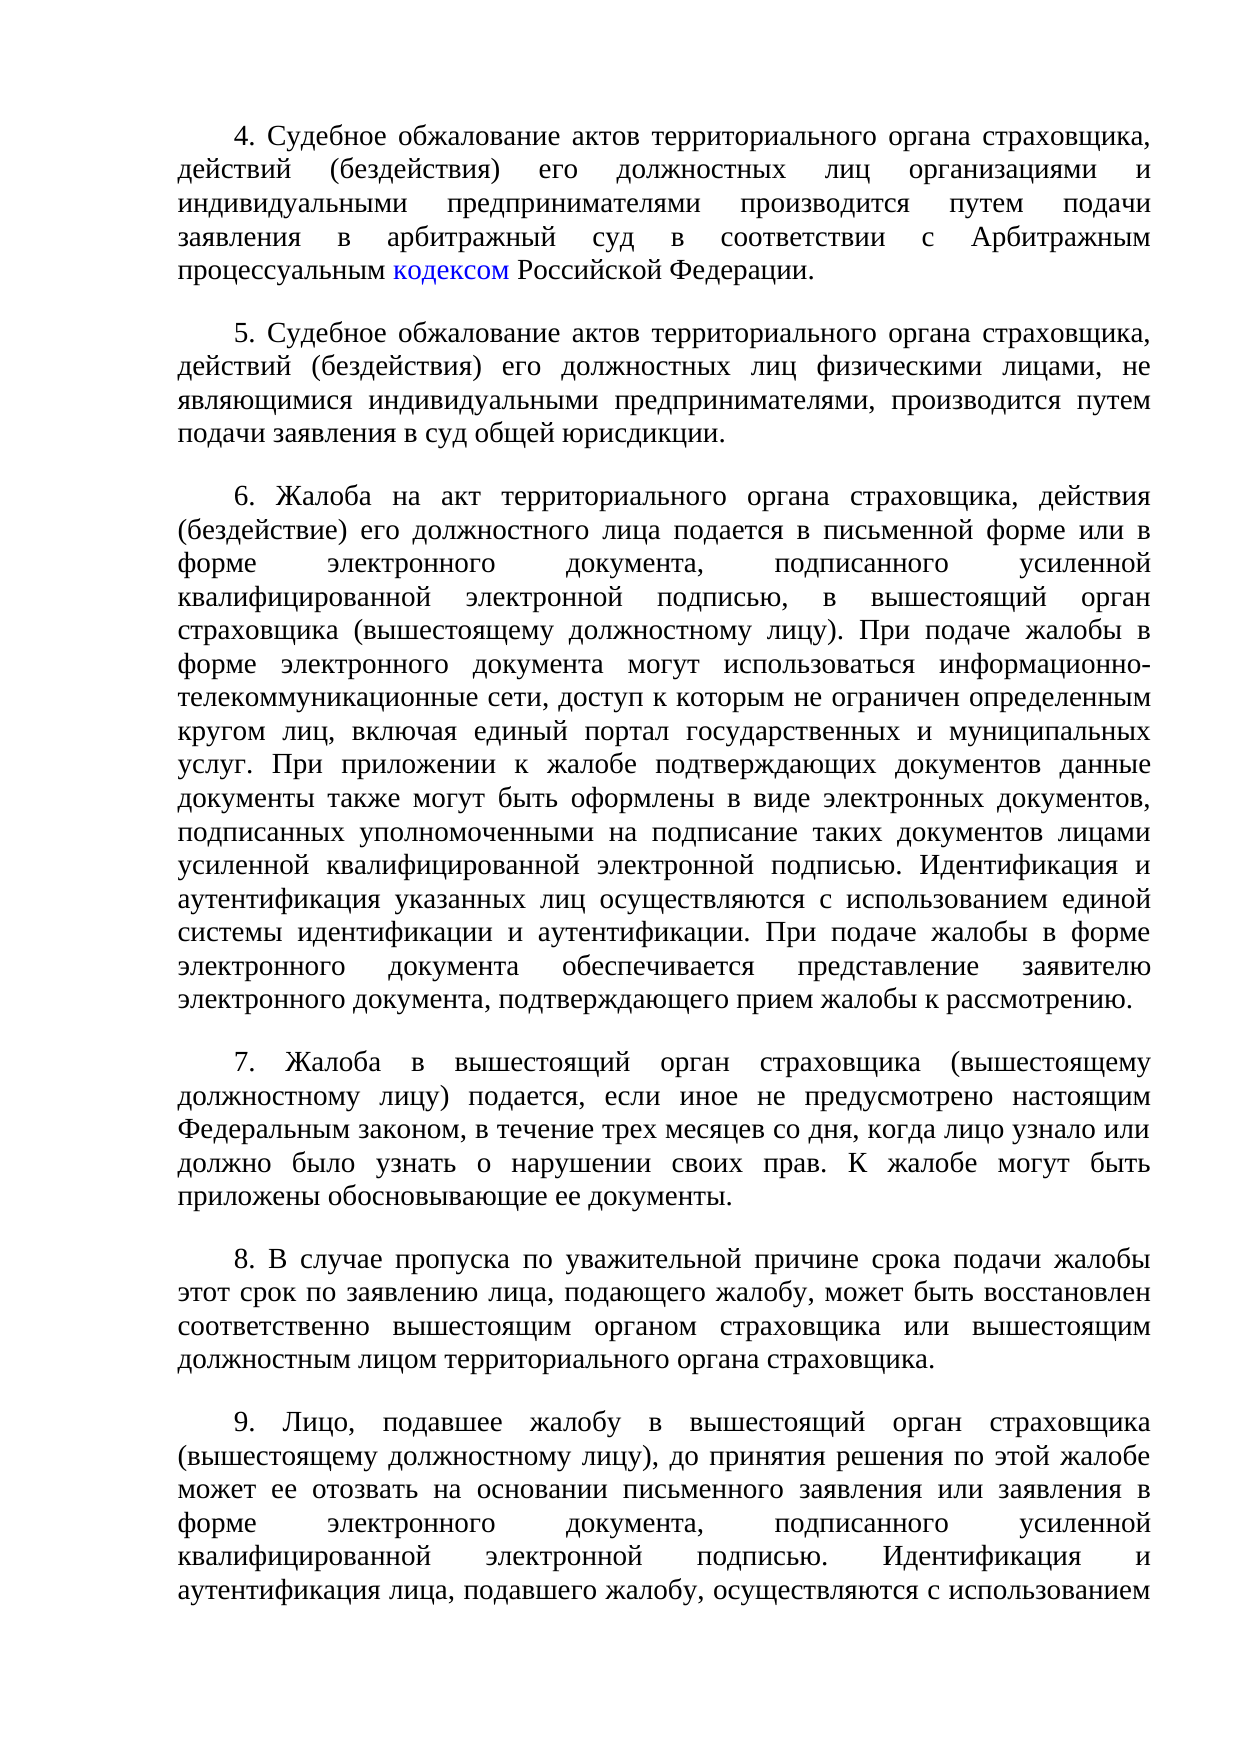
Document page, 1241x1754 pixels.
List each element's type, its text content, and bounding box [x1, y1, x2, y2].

text 5. Судебное обжалование актов территориального органа страховщика, действий (бездействия) его должностных лиц физическими лицами, не являющимися индивидуальными предпринимателями, производится путем подачи заявления в суд общей юрисдикции. [177, 315, 1152, 449]
text 8. В случае пропуска по уважительной причине срока подачи жалобы этот срок по заявлению лица, подающего жалобу, может быть восстановлен соответственно вышестоящим органом страховщика или вышестоящим должностным лицом территориального органа страховщика. [177, 1241, 1152, 1375]
text 6. Жалоба на акт территориального органа страховщика, действия (бездействие) его должностного лица подается в письменной форме или в форме электронного документа, подписанного усиленной квалифицированной электронной подписью, в вышестоящий орган страховщика (вышестоящему должностному лицу). При подаче жалобы в форме электронного документа могут использоваться информационно-телекоммуникационные сети, доступ к которым не ограничен определенным кругом лиц, включая единый портал государственных и муниципальных услуг. При приложении к жалобе подтверждающих документов данные документы также могут быть оформлены в виде электронных документов, подписанных уполномоченными на подписание таких документов лицами усиленной квалифицированной электронной подписью. Идентификация и аутентификация указанных лиц осуществляются с использованием единой системы идентификации и аутентификации. При подаче жалобы в форме электронного документа обеспечивается представление заявителю электронного документа, подтверждающего прием жалобы к рассмотрению. [177, 478, 1152, 1015]
text 4. Судебное обжалование актов территориального органа страховщика, действий (бездействия) его должностных лиц организациями и индивидуальными предпринимателями производится путем подачи заявления в арбитражный суд в соответствии с Арбитражным процессуальным кодексом Российской Федерации. [177, 118, 1152, 286]
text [177, 1404, 1152, 1606]
text 7. Жалоба в вышестоящий орган страховщика (вышестоящему должностному лицу) подается, если иное не предусмотрено настоящим Федеральным законом, в течение трех месяцев со дня, когда лицо узнало или должно было узнать о нарушении своих прав. К жалобе могут быть приложены обосновывающие ее документы. [177, 1044, 1152, 1212]
